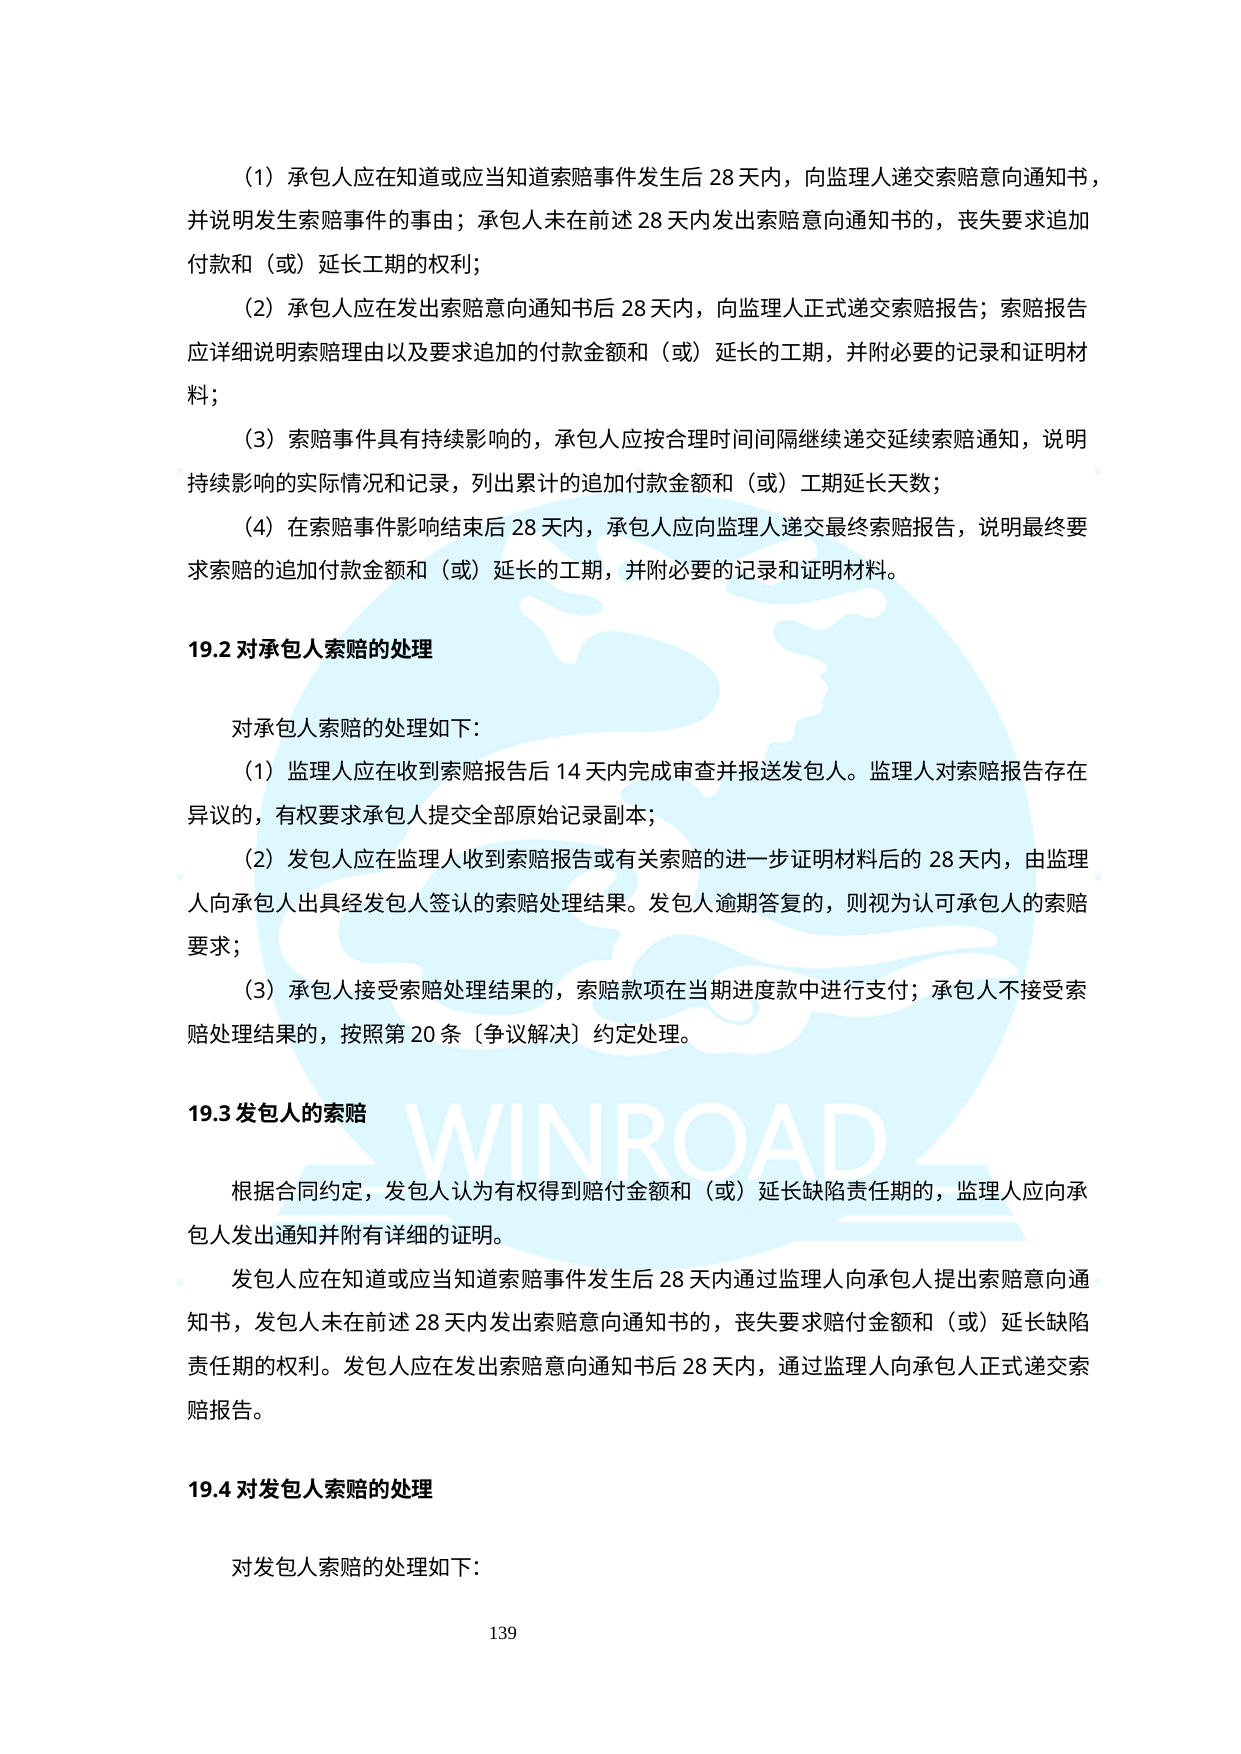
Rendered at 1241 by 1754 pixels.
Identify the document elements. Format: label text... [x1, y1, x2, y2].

text 对发包人索赔的处理如下： [187, 1541, 1090, 1584]
text 19.3发包人的索赔 [187, 1086, 1090, 1130]
text 发包人应在知道或应当知道索赔事件发生后28天内通过监理人向承包人提出索赔意向通知书，发包人未在前述28天内发出索赔意向通知书的，丧失要求赔付金额和（或）延长缺陷责任期的权利。发包人应在发出索赔意向通知书后28天内，通过监理人向承包人正式递交索赔报告。 [187, 1252, 1090, 1427]
text （2）发包人应在监理人收到索赔报告或有关索赔的进一步证明材料后的28天内，由监理人向承包人出具经发包人签认的索赔处理结果。发包人逾期答复的，则视为认可承包人的索赔要求； [187, 832, 1090, 963]
text （2）承包人应在发出索赔意向通知书后28天内，向监理人正式递交索赔报告；索赔报告应详细说明索赔理由以及要求追加的付款金额和（或）延长的工期，并附必要的记录和证明材料； [187, 281, 1090, 412]
text （4）在索赔事件影响结束后28天内，承包人应向监理人递交最终索赔报告，说明最终要求索赔的追加付款金额和（或）延长的工期，并附必要的记录和证明材料。 [187, 500, 1090, 587]
text 对承包人索赔的处理如下： [187, 701, 1090, 745]
text （3）承包人接受索赔处理结果的，索赔款项在当期进度款中进行支付；承包人不接受索赔处理结果的，按照第20条〔争议解决〕约定处理。 [187, 963, 1090, 1051]
text （1）监理人应在收到索赔报告后14天内完成审查并报送发包人。监理人对索赔报告存在异议的，有权要求承包人提交全部原始记录副本； [187, 745, 1090, 832]
text 根据合同约定，发包人认为有权得到赔付金额和（或）延长缺陷责任期的，监理人应向承包人发出通知并附有详细的证明。 [187, 1164, 1090, 1252]
text 19.2 对承包人索赔的处理 [187, 623, 1090, 667]
text （3）索赔事件具有持续影响的，承包人应按合理时间间隔继续递交延续索赔通知，说明持续影响的实际情况和记录，列出累计的追加付款金额和（或）工期延长天数； [187, 412, 1090, 500]
text （1）承包人应在知道或应当知道索赔事件发生后28天内，向监理人递交索赔意向通知书，并说明发生索赔事件的事由；承包人未在前述28天内发出索赔意向通知书的，丧失要求追加付款和（或）延长工期的权利； [187, 150, 1090, 281]
text 19.4 对发包人索赔的处理 [187, 1462, 1090, 1506]
